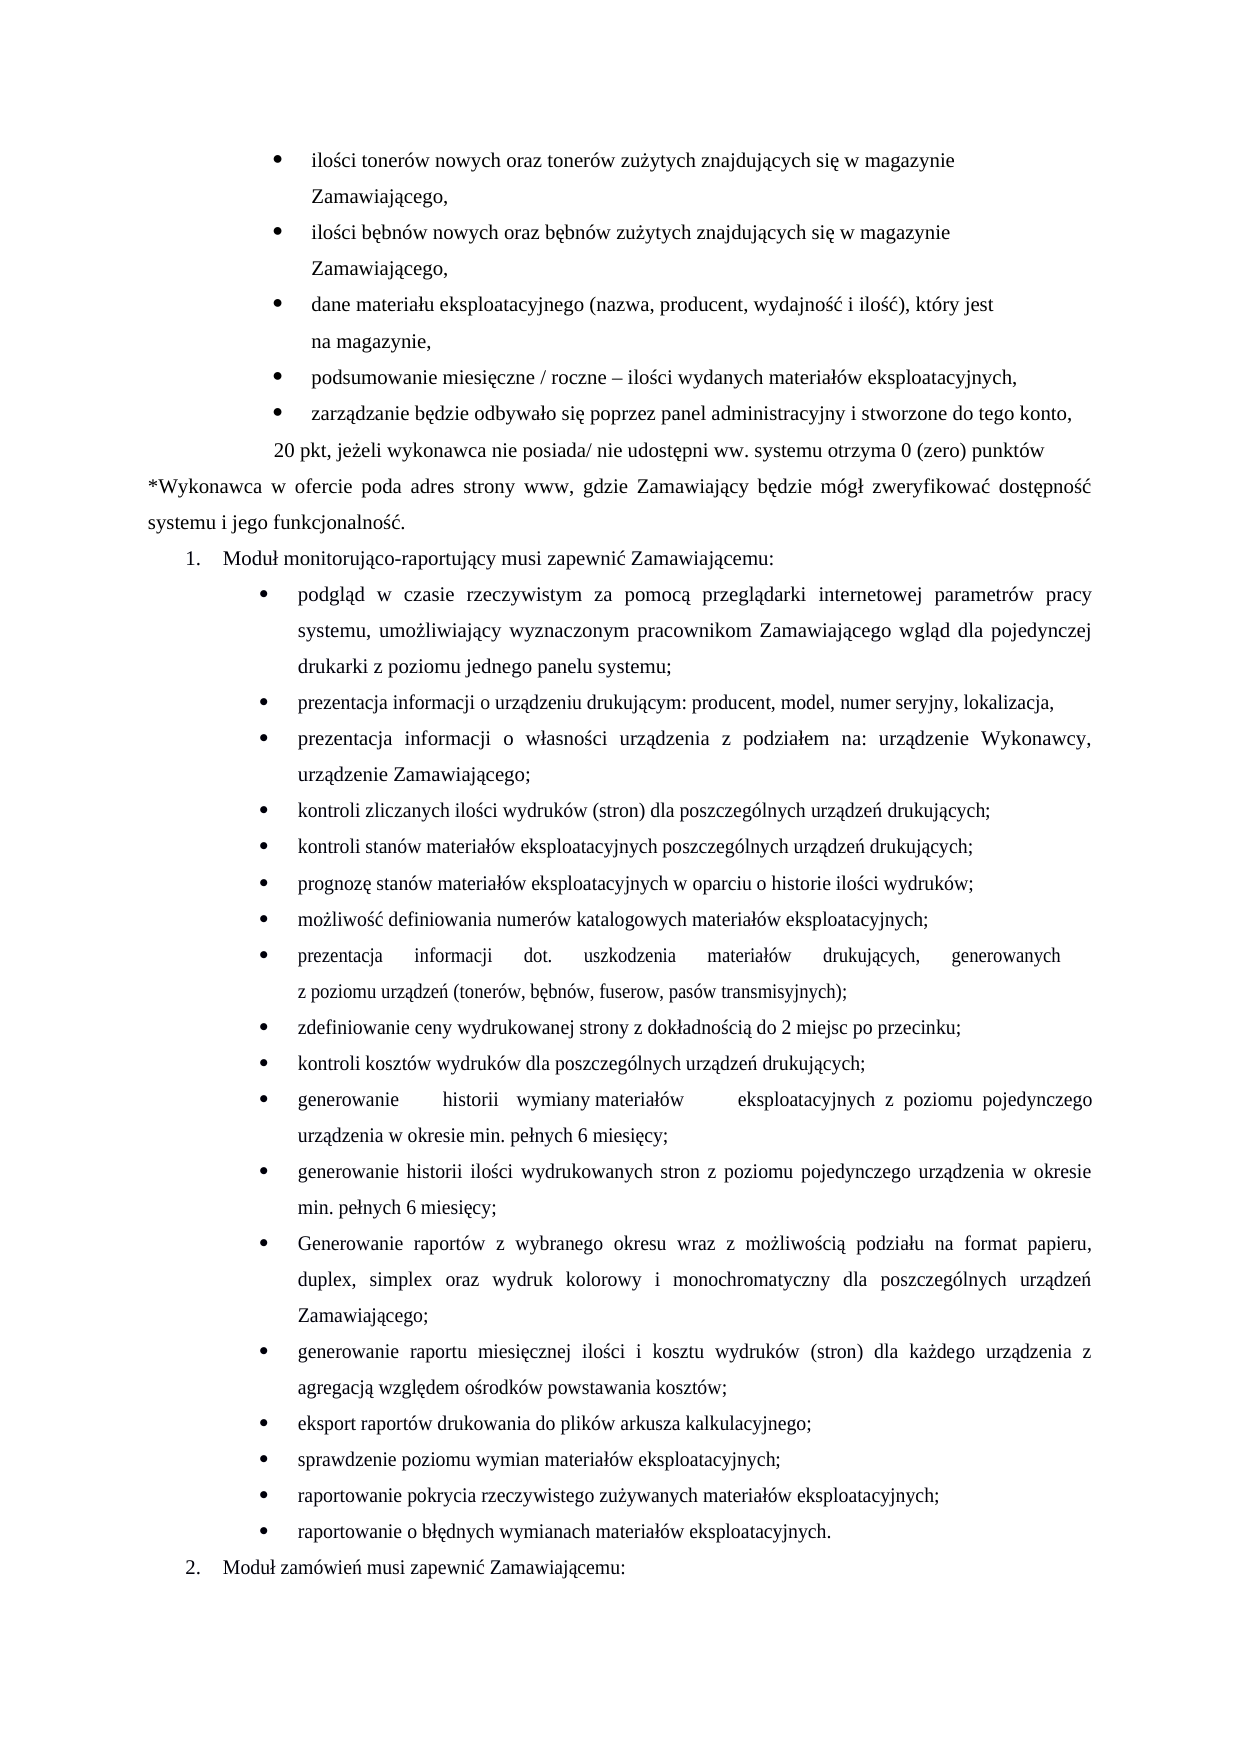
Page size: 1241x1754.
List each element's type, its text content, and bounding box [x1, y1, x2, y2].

list generowanie raportu miesięcznej ilości i kosztu wydruków (stron) dla każdego urządzenia z agregacją względem ośrodków powstawania kosztów; [260, 1339, 1093, 1399]
list eksport raportów drukowania do plików arkusza kalkulacyjnego; [260, 1411, 1093, 1435]
list dane materiału eksploatacyjnego (nazwa, producent, wydajność i ilość), który jest na magazynie, [274, 292, 1093, 353]
list kontroli kosztów wydruków dla poszczególnych urządzeń drukujących; [260, 1051, 1093, 1075]
list podgląd w czasie rzeczywistym za pomocą przeglądarki internetowej parametrów pracy systemu, umożliwiający wyznaczonym pracownikom Zamawiającego wgląd dla pojedynczej drukarki z poziomu jednego panelu systemu; [260, 582, 1093, 678]
list ilości tonerów nowych oraz tonerów zużytych znajdujących się w magazynie Zamawiającego, [274, 148, 1093, 208]
list generowanie historii ilości wydrukowanych stron z poziomu pojedynczego urządzenia w okresie min. pełnych 6 miesięcy; [260, 1159, 1093, 1219]
list raportowanie o błędnych wymianach materiałów eksploatacyjnych. [260, 1519, 1093, 1543]
list Moduł zamówień musi zapewnić Zamawiającemu: [185, 1555, 1093, 1579]
list możliwość definiowania numerów katalogowych materiałów eksploatacyjnych; [260, 906, 1093, 931]
list prezentacja informacji o urządzeniu drukującym: producent, model, numer seryjny, lokalizacja, [260, 690, 1093, 714]
list ilości bębnów nowych oraz bębnów zużytych znajdujących się w magazynie Zamawiającego, [274, 220, 1093, 280]
list prezentacja informacji o własności urządzenia z podziałem na: urządzenie Wykonawcy, urządzenie Zamawiającego; [260, 726, 1093, 786]
text 20 pkt, jeżeli wykonawca nie posiada/ nie udostępni ww. systemu otrzyma 0 (zero) punktów [274, 438, 1093, 462]
list prezentacja informacji dot. uszkodzenia materiałów drukujących, generowanych z poziomu urządzeń (tonerów, bębnów, fuserow, pasów transmisyjnych); [260, 942, 1093, 1003]
list raportowanie pokrycia rzeczywistego zużywanych materiałów eksploatacyjnych; [260, 1483, 1093, 1507]
list Moduł monitorująco-raportujący musi zapewnić Zamawiającemu: [185, 546, 1093, 570]
list prognozę stanów materiałów eksploatacyjnych w oparciu o historie ilości wydruków; [260, 870, 1093, 894]
list zdefiniowanie ceny wydrukowanej strony z dokładnością do 2 miejsc po przecinku; [260, 1014, 1093, 1039]
text *Wykonawca w ofercie poda adres strony www, gdzie Zamawiający będzie mógł zweryfikować dostępność systemu i jego funkcjonalność. [148, 474, 1093, 534]
list generowanie historii wymiany materiałów eksploatacyjnych z poziomu pojedynczego urządzenia w okresie min. pełnych 6 miesięcy; [260, 1087, 1093, 1147]
list Generowanie raportów z wybranego okresu wraz z możliwością podziału na format papieru, duplex, simplex oraz wydruk kolorowy i monochromatyczny dla poszczególnych urządzeń Zamawiającego; [260, 1231, 1093, 1327]
list kontroli stanów materiałów eksploatacyjnych poszczególnych urządzeń drukujących; [260, 834, 1093, 858]
list sprawdzenie poziomu wymian materiałów eksploatacyjnych; [260, 1447, 1093, 1471]
list kontroli zliczanych ilości wydruków (stron) dla poszczególnych urządzeń drukujących; [260, 798, 1093, 822]
list zarządzanie będzie odbywało się poprzez panel administracyjny i stworzone do tego konto, [274, 401, 1093, 426]
list podsumowanie miesięczne / roczne – ilości wydanych materiałów eksploatacyjnych, [274, 365, 1093, 389]
